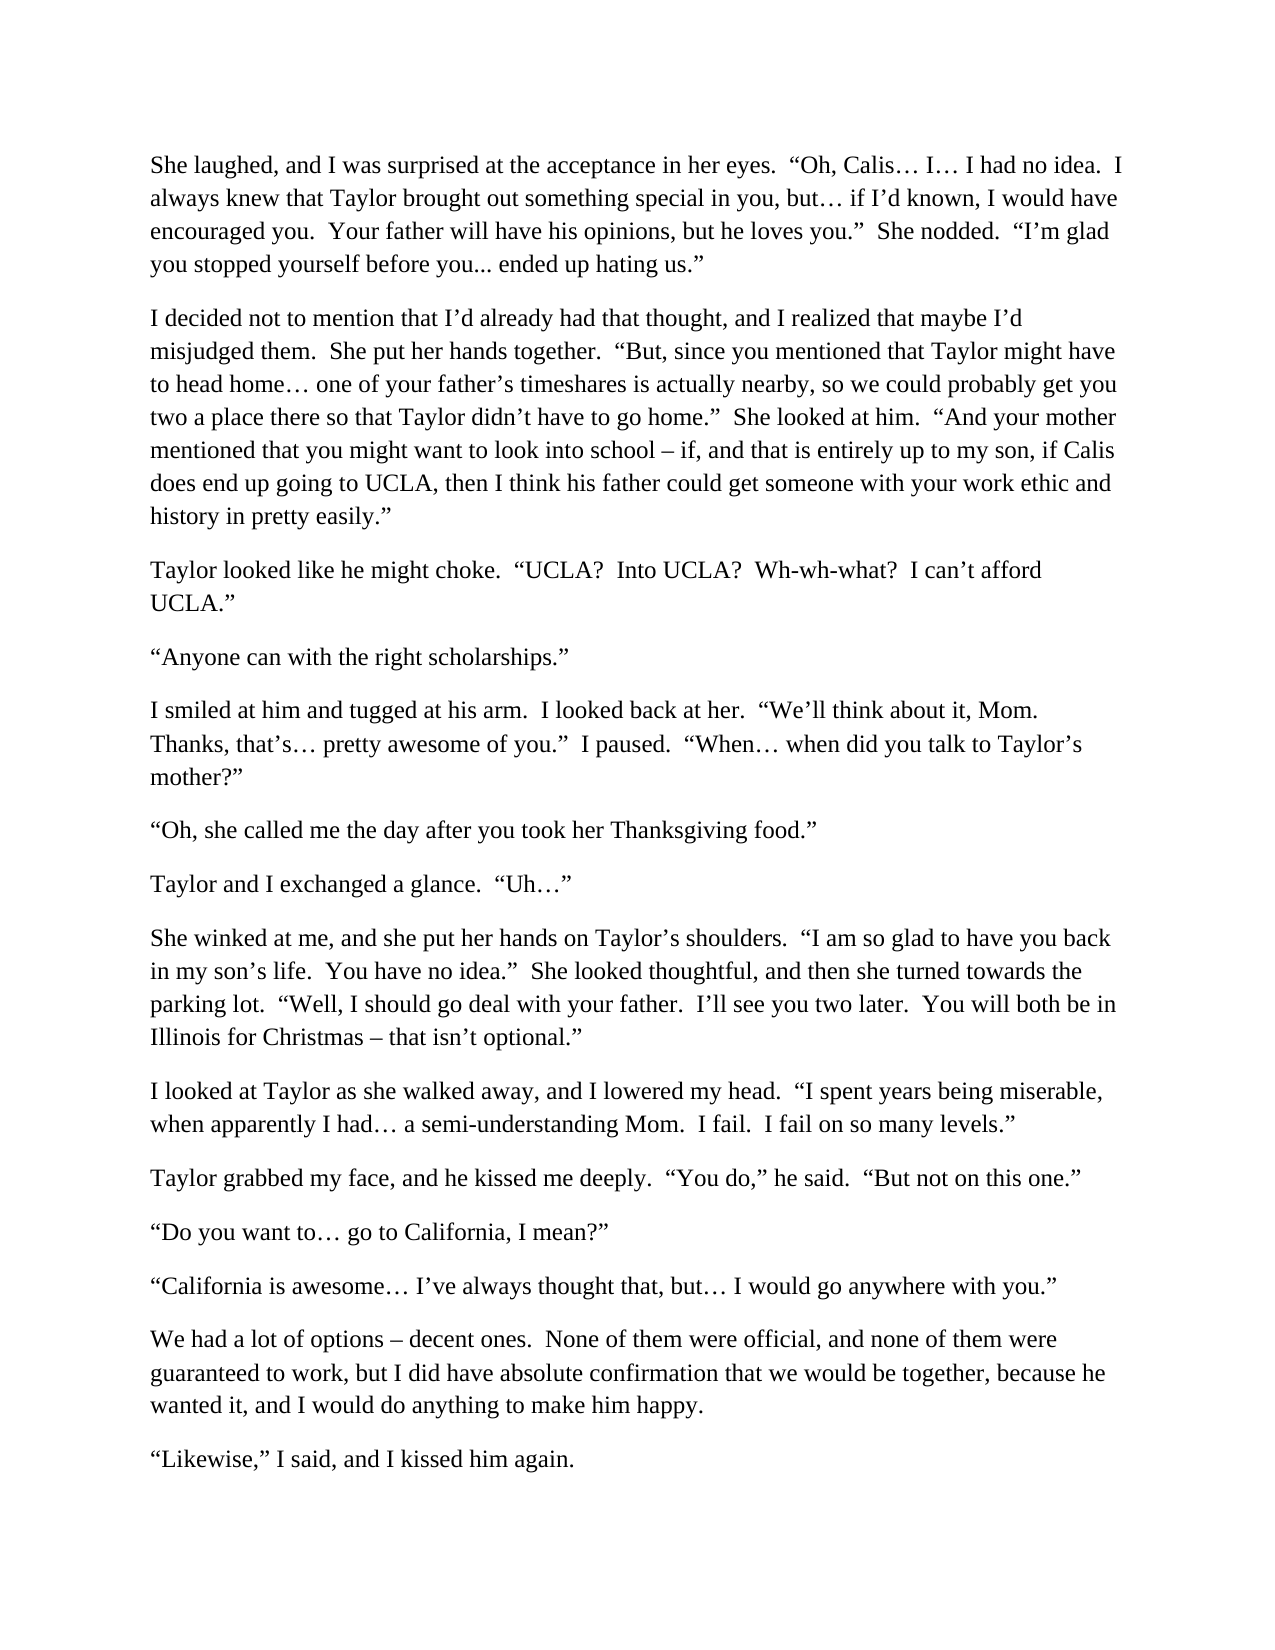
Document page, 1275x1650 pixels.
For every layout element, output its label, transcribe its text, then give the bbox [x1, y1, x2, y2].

text She laughed, and I was surprised at the acceptance in her eyes. “Oh, Calis… I… I had no idea. I always knew that Taylor brought out something special in you, but… if I’d known, I would have encouraged you. Your father will have his opinions, but he loves you.” She nodded. “I’m glad you stopped yourself before you... ended up hating us.” [150, 150, 1125, 278]
text We had a lot of options – decent ones. None of them were official, and none of them were guaranteed to work, but I did have absolute confirmation that we would be together, because he wanted it, and I would do anything to make him happy. [150, 1324, 1125, 1419]
text Taylor looked like he might choke. “UCLA? Into UCLA? Wh-wh-what? I can’t afford UCLA.” [150, 555, 1125, 617]
text I decided not to mention that I’d already had that thought, and I realized that maybe I’d misjudged them. She put her hands together. “But, since you mentioned that Taylor might have to head home… one of your father’s timeshares is actually nearby, so we could probably get you two a place there so that Taylor didn’t have to go home.” She looked at him. “And your mother mentioned that you might want to look into school – if, and that is entirely up to my son, if Calis does end up going to UCLA, then I think his father could get someone with your work ethic and history in pretty easily.” [150, 303, 1125, 530]
text “Oh, she called me the day after you took her Thanksgiving food.” [150, 816, 1125, 844]
text “Likewise,” I said, and I kissed him again. [150, 1444, 1125, 1473]
text “California is awesome… I’ve always thought that, but… I would go anywhere with you.” [150, 1271, 1125, 1299]
text Taylor and I exchanged a glance. “Uh…” [150, 869, 1125, 898]
text I looked at Taylor as she walked away, and I lowered my head. “I spent years being miserable, when apparently I had… a semi-understanding Mom. I fail. I fail on so many levels.” [150, 1076, 1125, 1138]
text She winked at me, and she put her hands on Taylor’s shoulders. “I am so glad to have you back in my son’s life. You have no idea.” She looked thoughtful, and then she turned towards the parking lot. “Well, I should go deal with your father. I’ll see you two later. You will both be in Illinois for Christmas – that isn’t optional.” [150, 923, 1125, 1051]
text “Anyone can with the right scholarships.” [150, 642, 1125, 671]
text Taylor grabbed my face, and he kissed me deeply. “You do,” he said. “But not on this one.” [150, 1163, 1125, 1192]
text I smiled at him and tugged at his arm. I looked back at her. “We’ll think about it, Mom. Thanks, that’s… pretty awesome of you.” I paused. “When… when did you talk to Taylor’s mother?” [150, 696, 1125, 790]
text “Do you want to… go to California, I mean?” [150, 1217, 1125, 1246]
